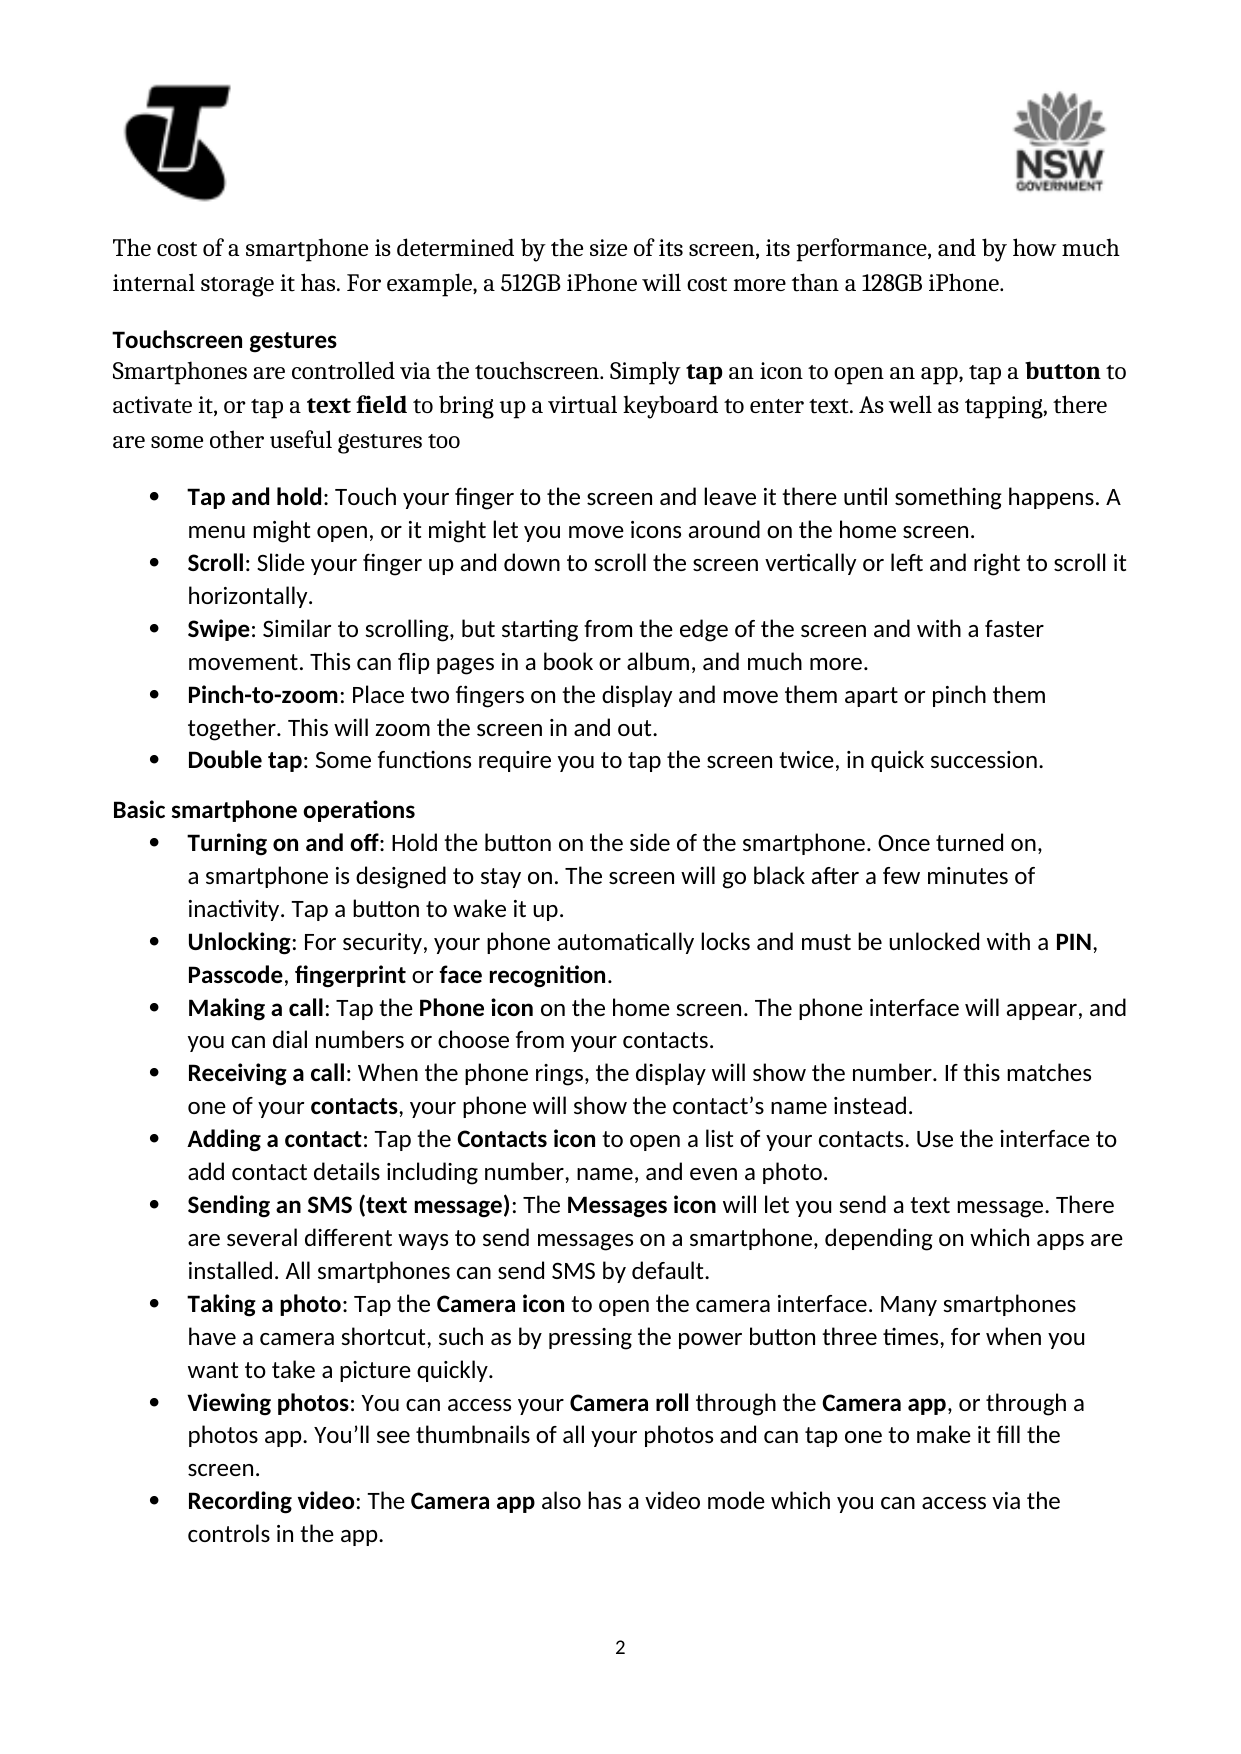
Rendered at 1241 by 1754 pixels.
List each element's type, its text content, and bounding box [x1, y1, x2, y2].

list Recording video: The Camera app also has a video mode which you can access via the controls in the app. [150, 1485, 1128, 1549]
list Sending an SMS (text message): The Messages icon will let you send a text message. There are several different ways to send messages on a smartphone, depending on which apps are installed. All smartphones can send SMS by default. [150, 1189, 1128, 1286]
list Taking a photo: Tap the Camera icon to open the camera interface. Many smartphones have a camera shortcut, such as by pressing the power button three times, for when you want to take a picture quickly. [150, 1288, 1128, 1384]
list Pinch-to-zoom: Place two fingers on the display and move them apart or pinch them together. This will zoom the screen in and out. [150, 679, 1128, 742]
subtitle Basic smartphone operations [112, 794, 1128, 825]
list Unlocking: For security, your phone automatically locks and must be unlocked with a PIN, Passcode, fingerprint or face recognition. [150, 926, 1128, 989]
list Adding a contact: Tap the Contacts icon to open a list of your contacts. Use the interface to add contact details including number, name, and even a photo. [150, 1123, 1128, 1187]
list Making a call: Tap the Phone icon on the home screen. The phone interface will appear, and you can dial numbers or choose from your contacts. [150, 992, 1128, 1055]
list Viewing photos: You can access your Camera roll through the Camera app, or through a photos app. You’ll see thumbnails of all your photos and can tap one to make it fill the screen. [150, 1387, 1128, 1483]
text Smartphones are controlled via the touchscreen. Simply tap an icon to open an app, tap a button to activate it, or tap a text field to bring up a virtual keyboard to enter text. As well as tapping, there are some other useful gestures too [112, 357, 1128, 455]
list Swipe: Similar to scrolling, but starting from the edge of the screen and with a faster movement. This can flip pages in a book or album, and much more. [150, 613, 1128, 676]
list Scroll: Slide your finger up and down to scroll the screen vertically or left and right to scroll it horizontally. [150, 547, 1128, 611]
list Double tap: Some functions require you to tap the screen twice, in quick succession. [150, 744, 1128, 775]
subtitle Touchscreen gestures [112, 324, 1128, 354]
text The cost of a smartphone is determined by the size of its screen, its performance, and by how much internal storage it has. For example, a 512GB iPhone will cost more than a 128GB iPhone. [112, 234, 1128, 297]
list Tap and hold: Touch your finger to the screen and leave it there until something happens. A menu might open, or it might let you move icons around on the home screen. [150, 481, 1128, 545]
list Receiving a call: When the phone rings, the display will show the number. If this matches one of your contacts, your phone will show the contact’s name instead. [150, 1057, 1128, 1121]
picture [112, 73, 1125, 206]
list Turning on and off: Hold the button on the side of the smartphone. Once turned on, a smartphone is designed to stay on. The screen will go black after a few minutes of inactivity. Tap a button to wake it up. [150, 827, 1128, 923]
